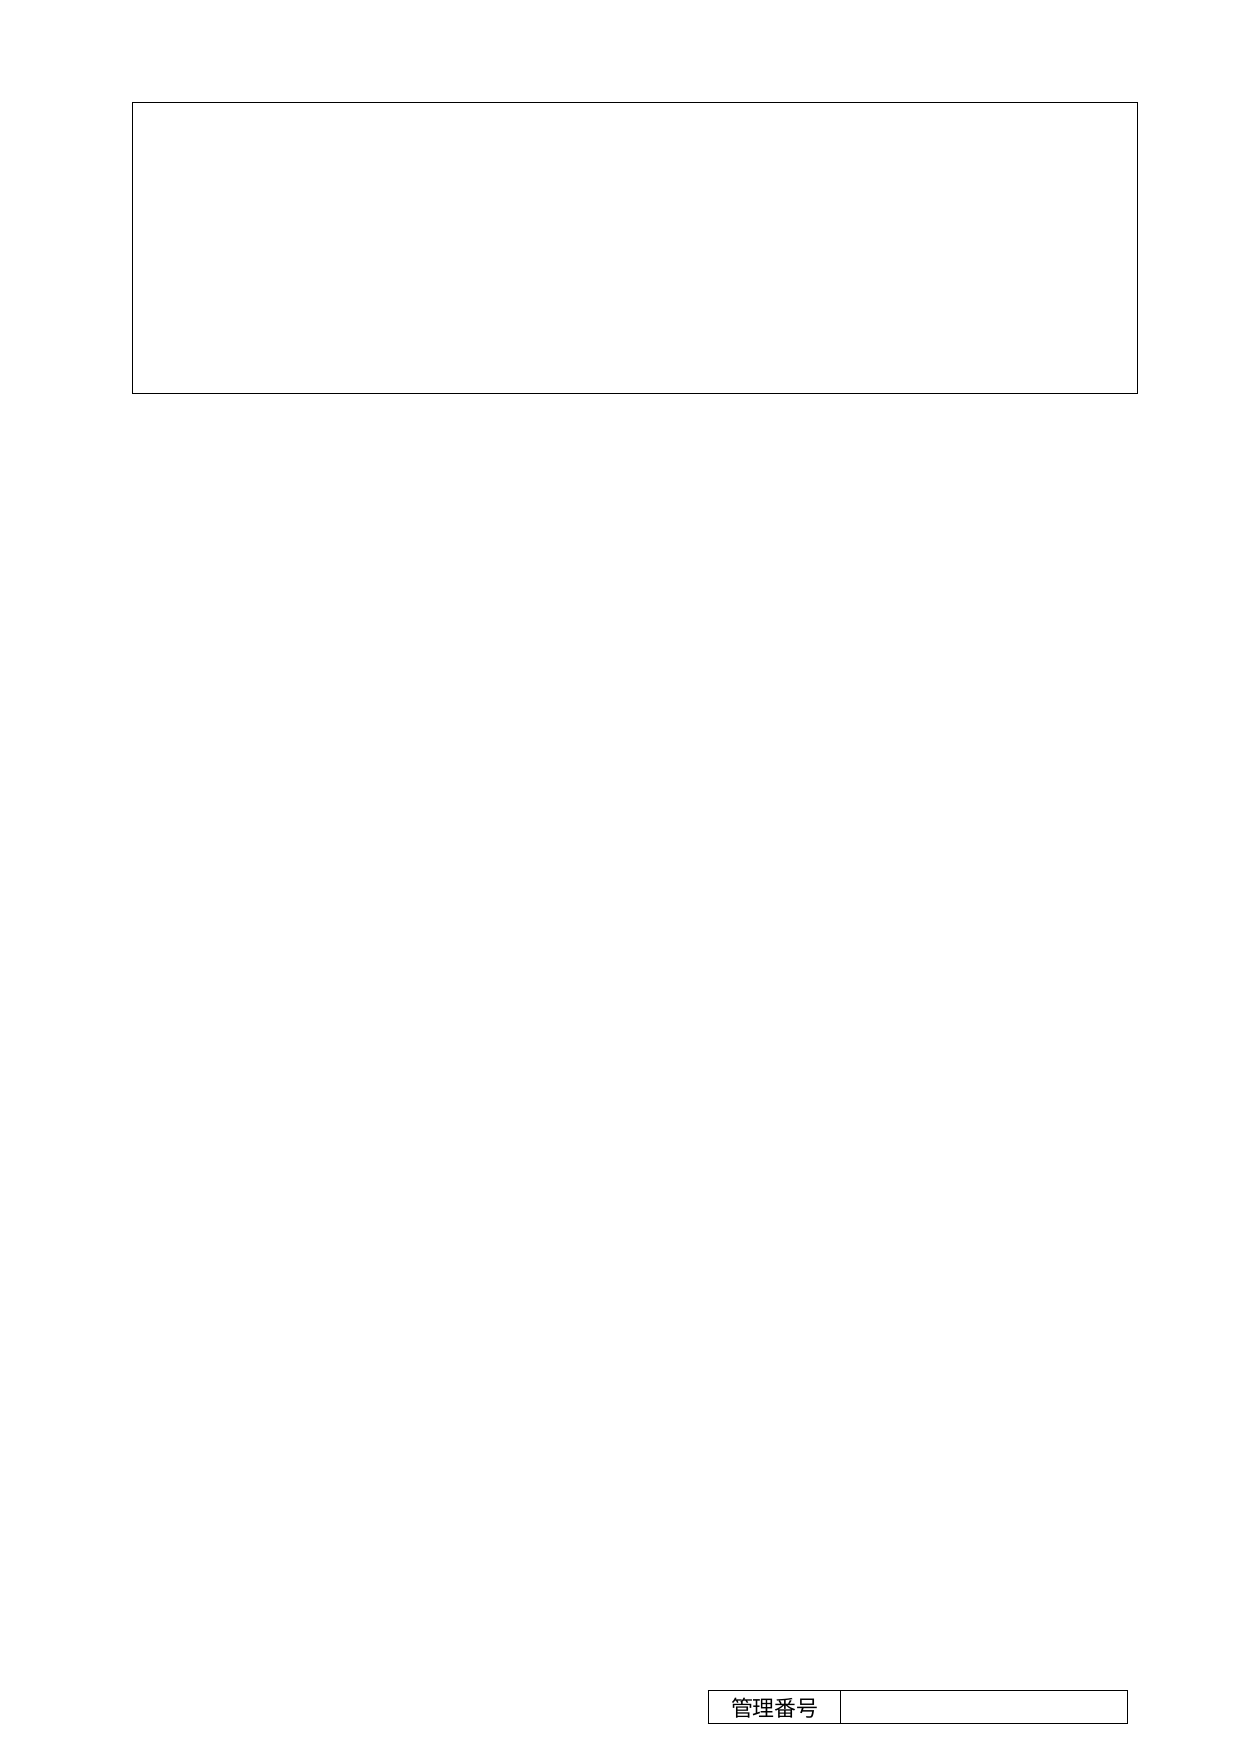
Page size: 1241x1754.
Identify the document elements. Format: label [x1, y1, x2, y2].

table_cell [133, 103, 1137, 393]
